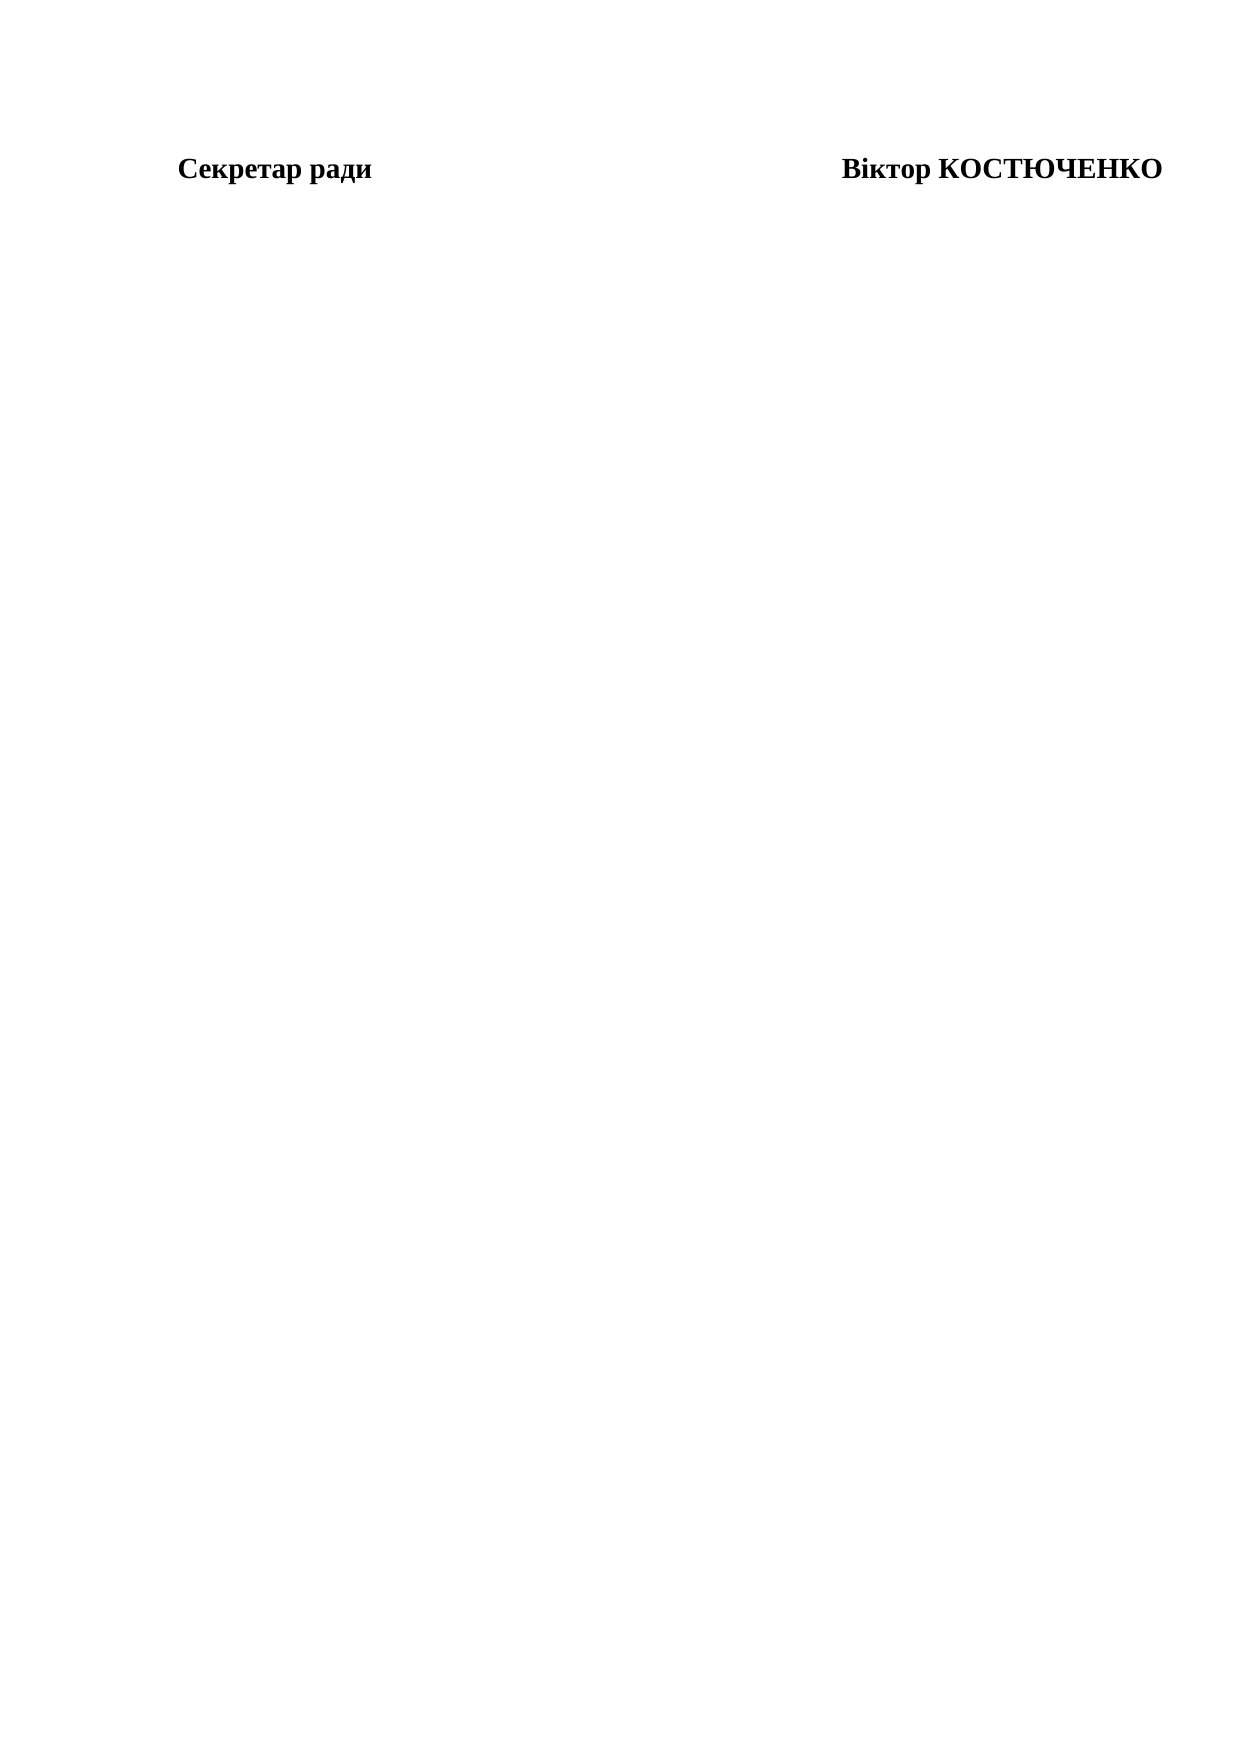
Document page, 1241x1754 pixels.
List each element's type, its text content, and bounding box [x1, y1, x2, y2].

text Секретар ради Віктор КОСТЮЧЕНКО [177, 152, 1181, 185]
